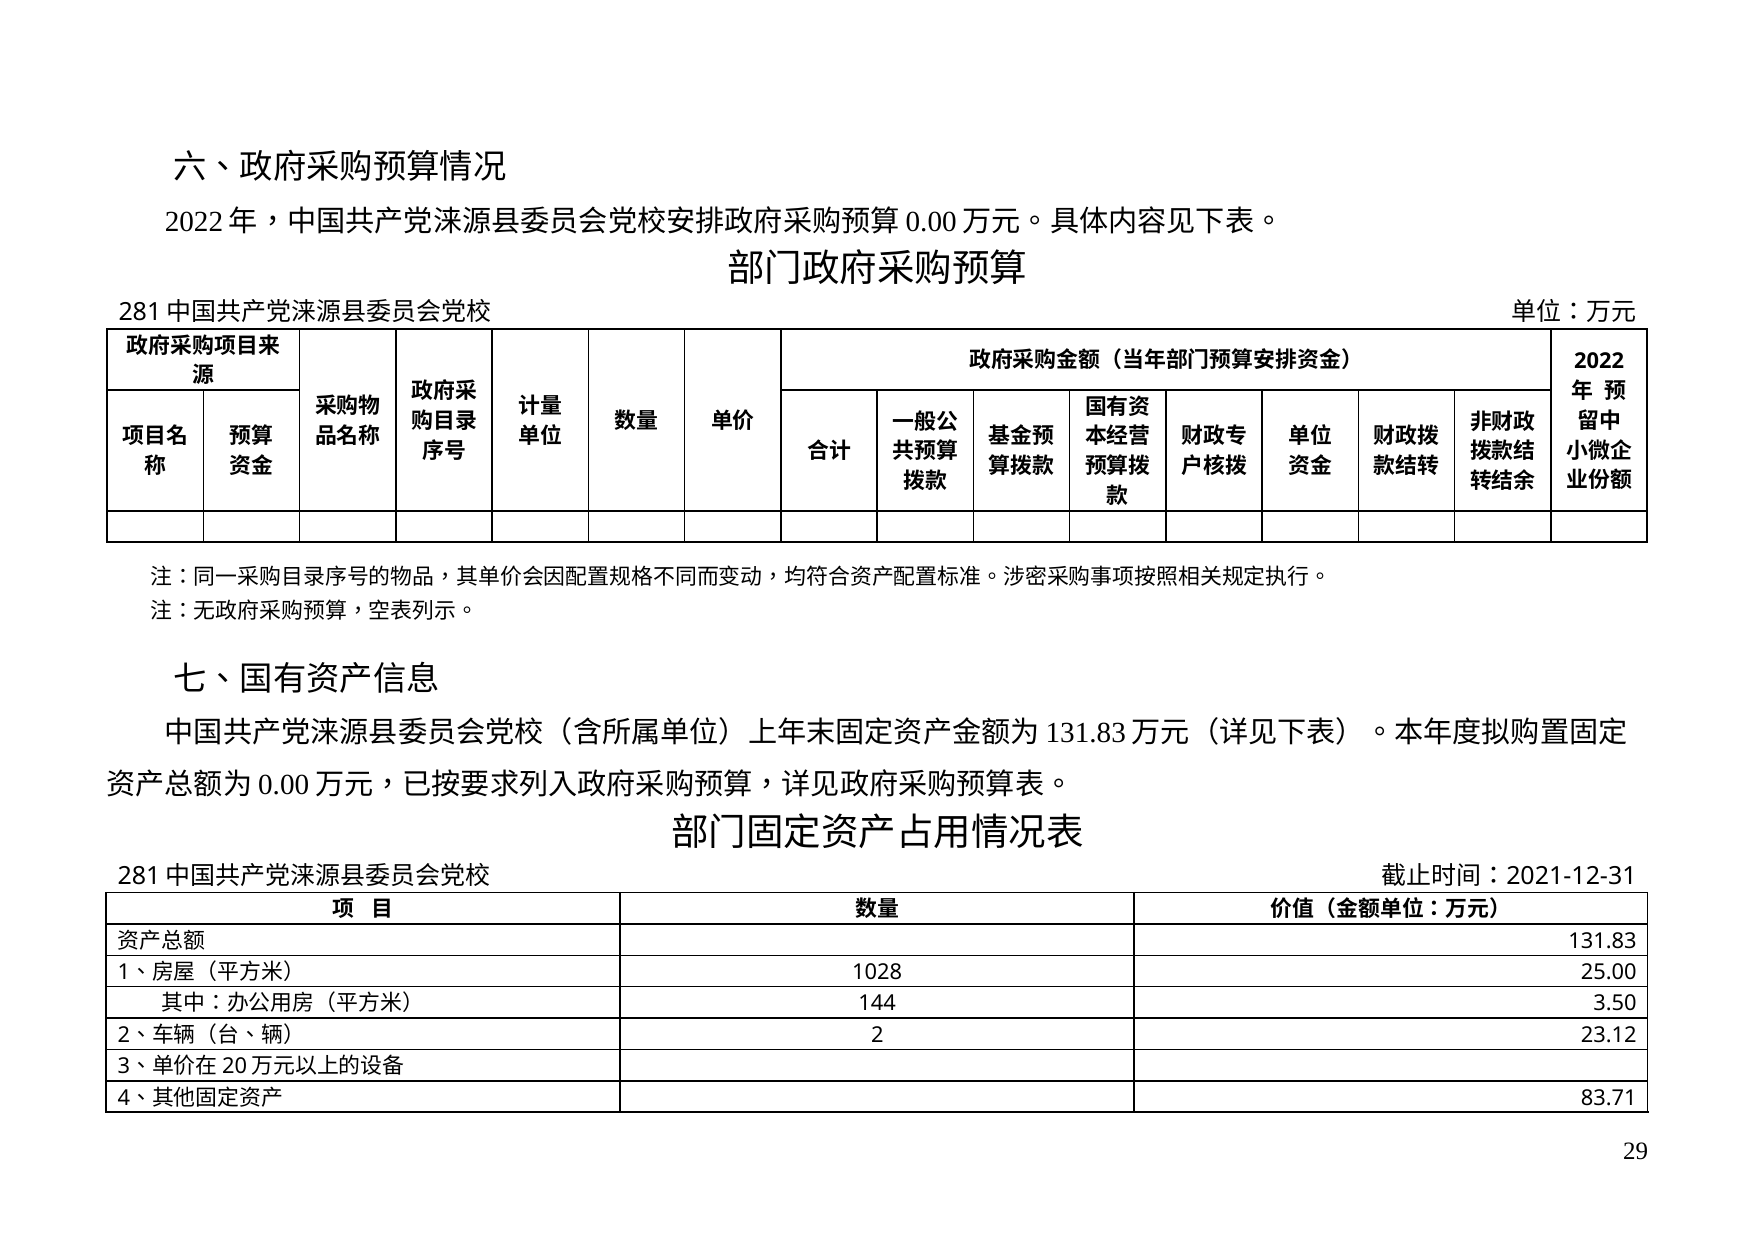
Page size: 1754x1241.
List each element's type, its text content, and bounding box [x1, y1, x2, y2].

table_cell [1167, 512, 1261, 541]
table_header 单位：万元 [782, 294, 1646, 328]
table_cell 政府采购目录序号 [397, 330, 491, 510]
table_cell 数量 [621, 893, 1133, 923]
table_cell 政府采购项目来源 [108, 330, 299, 389]
table_cell [621, 1082, 1133, 1111]
table_cell 其中：办公用房（平方米） [107, 987, 619, 1017]
table_cell [621, 1050, 1133, 1080]
text 注：无政府采购预算，空表列示。 [106, 595, 1648, 625]
table_cell [974, 512, 1069, 541]
table_cell 25.00 [1135, 956, 1647, 986]
table_cell 4、其他固定资产 [107, 1082, 619, 1111]
table_cell [493, 512, 588, 541]
table_cell 资产总额 [107, 925, 619, 954]
table_cell 2、车辆（台、辆） [107, 1019, 619, 1048]
table_cell 单位 资金 [1263, 391, 1358, 510]
table_cell 2022年 预留中 小微企 业份额 [1552, 330, 1646, 510]
table_cell 项目名称 [108, 391, 203, 510]
table_cell [1455, 512, 1550, 541]
table_cell 1、房屋（平方米） [107, 956, 619, 986]
table_cell [204, 512, 299, 541]
table_cell 基金预算拨款 [974, 391, 1069, 510]
table_cell 2 [621, 1019, 1133, 1048]
table_cell [397, 512, 491, 541]
table_cell [1135, 1050, 1647, 1080]
table_cell [1359, 512, 1454, 541]
table_cell 项 目 [107, 893, 619, 923]
table_cell 一般公共预算拨款 [878, 391, 973, 510]
text 注：同一采购目录序号的物品，其单价会因配置规格不同而变动，均符合资产配置标准。涉密采购事项按照相关规定执行。 [106, 543, 1648, 595]
text 2022年，中国共产党涞源县委员会党校安排政府采购预算0.00万元。具体内容见下表。 [106, 189, 1648, 241]
table_header 281中国共产党涞源县委员会党校 [108, 294, 780, 328]
text 六、政府采购预算情况 [106, 143, 1648, 188]
table_cell 采购物品名称 [300, 330, 395, 510]
table_cell [589, 512, 684, 541]
table_cell 财政拨 款结转 [1359, 391, 1454, 510]
table_cell [1552, 512, 1646, 541]
table_cell 非财政 拨款结 转结余 [1455, 391, 1550, 510]
text 部门固定资产占用情况表 [106, 805, 1648, 856]
table_cell 83.71 [1135, 1082, 1647, 1111]
table_cell [878, 512, 973, 541]
table_cell 财政专户核拨 [1167, 391, 1261, 510]
table_cell [300, 512, 395, 541]
table_cell 单价 [685, 330, 780, 510]
text 七、国有资产信息 [106, 654, 1648, 700]
table_cell 政府采购金额（当年部门预算安排资金） [782, 330, 1550, 389]
table_cell [685, 512, 780, 541]
table_cell 计量 单位 [493, 330, 588, 510]
table_cell [621, 925, 1133, 954]
table_cell 144 [621, 987, 1133, 1017]
table_cell 23.12 [1135, 1019, 1647, 1048]
table_cell 131.83 [1135, 925, 1647, 954]
table_cell [782, 512, 876, 541]
table_cell 3.50 [1135, 987, 1647, 1017]
table_cell 数量 [589, 330, 684, 510]
table_cell 价值（金额单位：万元） [1135, 893, 1647, 923]
table_cell [108, 512, 203, 541]
table_header 截止时间：2021-12-31 [621, 858, 1647, 892]
table_cell 1028 [621, 956, 1133, 986]
text 部门政府采购预算 [106, 241, 1648, 292]
text 中国共产党涞源县委员会党校（含所属单位）上年末固定资产金额为131.83万元（详见下表）。本年度拟购置固定资产总额为0.00万元，已按要求列入政府采购预算，详见政府采购预算表。 [106, 701, 1648, 805]
table_cell 预算 资金 [204, 391, 299, 510]
table_cell 国有资本经营预算拨款 [1070, 391, 1165, 510]
table_cell [1070, 512, 1165, 541]
table_cell 3、单价在20万元以上的设备 [107, 1050, 619, 1080]
table_header 281中国共产党涞源县委员会党校 [107, 858, 619, 892]
table_cell [1263, 512, 1358, 541]
table_cell 合计 [782, 391, 876, 510]
